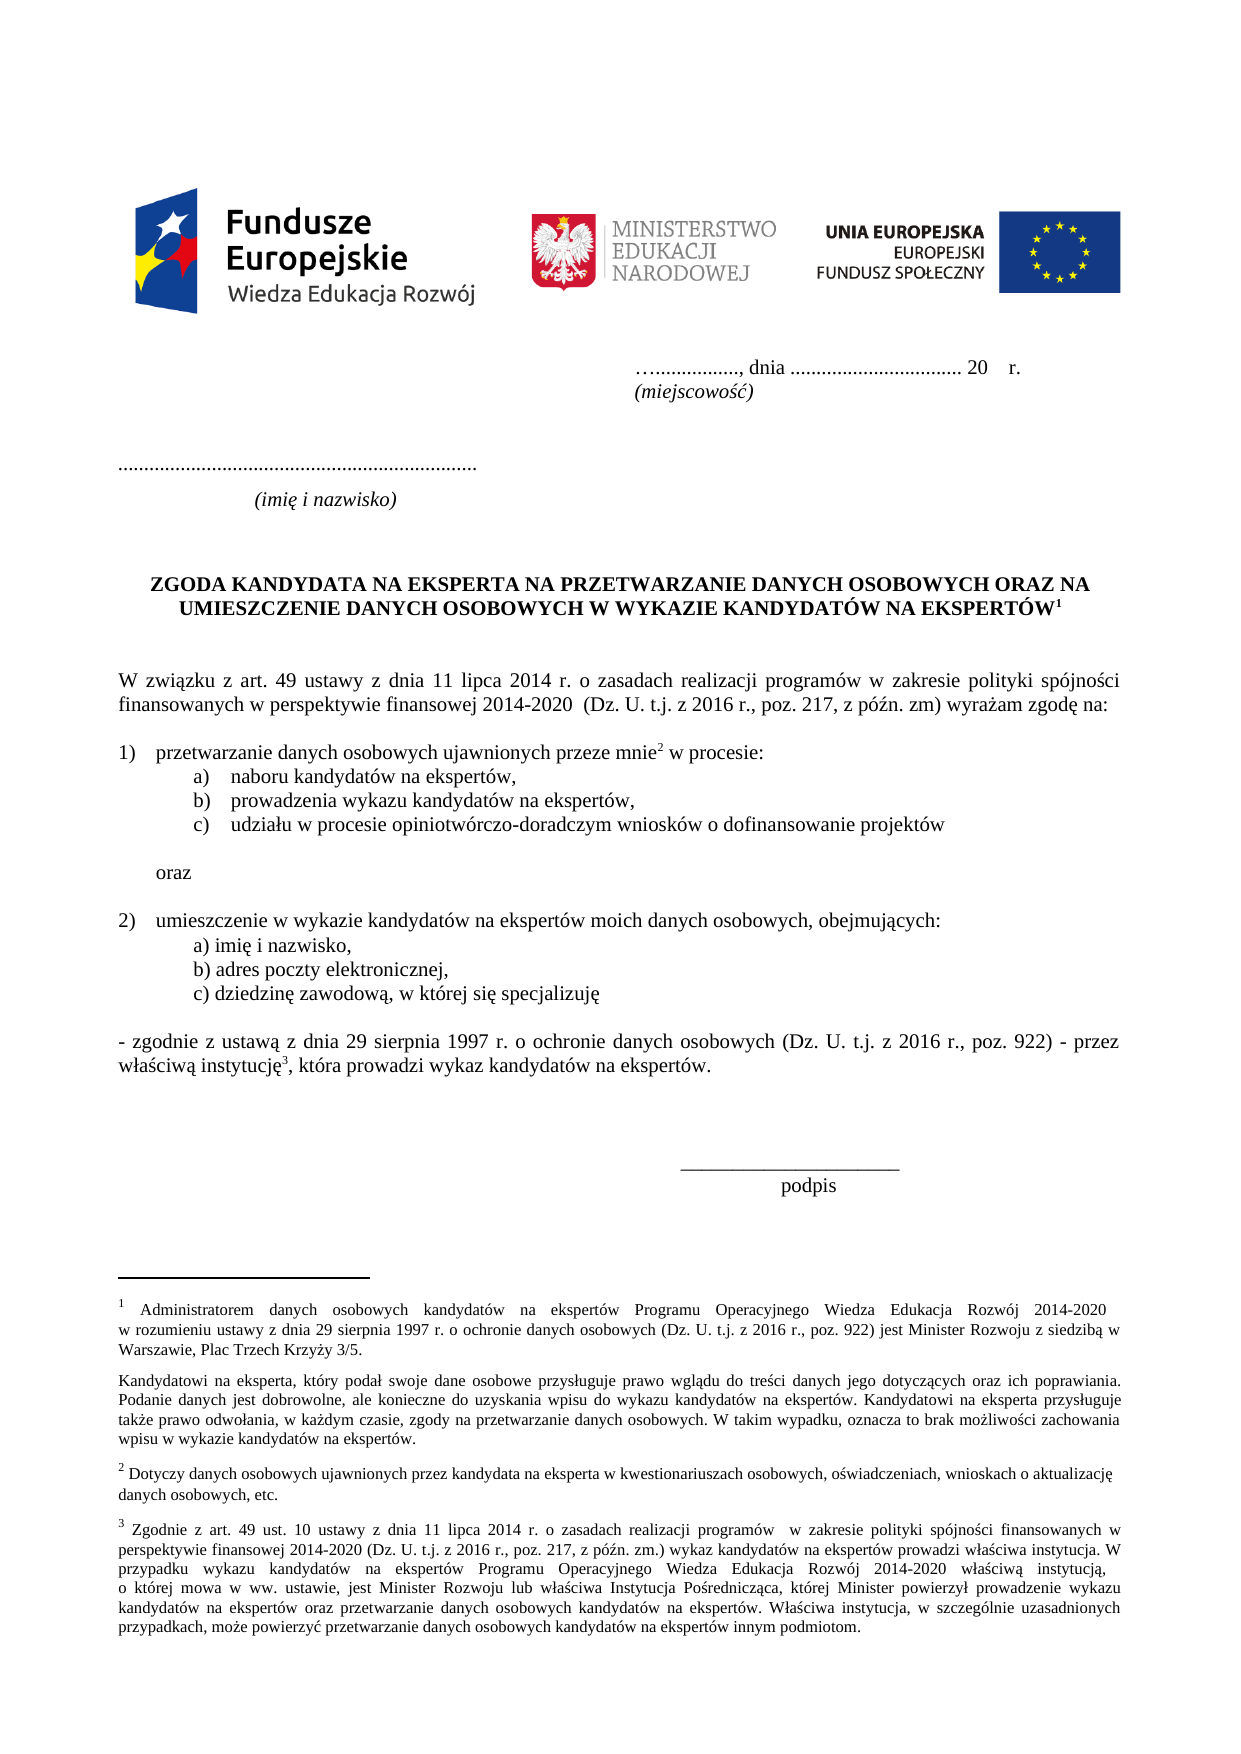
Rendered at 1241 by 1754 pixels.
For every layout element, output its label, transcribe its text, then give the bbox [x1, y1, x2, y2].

text (imię i nazwisko) [118, 487, 1122, 511]
text oraz [156, 860, 1122, 884]
text podpis [620, 1173, 1122, 1197]
text - zgodnie z ustawą z dnia 29 sierpnia 1997 r. o ochronie danych osobowych (Dz. U. t.j. z 2016 r., poz. 922) - przez właściwą instytucję, która prowadzi wykaz kandydatów na ekspertów. [118, 1029, 1122, 1077]
list umieszczenie w wykazie kandydatów na ekspertów moich danych osobowych, obejmujących: [118, 908, 1122, 932]
text a) imię i nazwisko, [193, 932, 1122, 957]
list prowadzenia wykazu kandydatów na ekspertów, [193, 788, 1122, 812]
list przetwarzanie danych osobowych ujawnionych przeze mnie w procesie: [118, 740, 1122, 764]
text _____________________ [681, 1149, 1122, 1173]
list naboru kandydatów na ekspertów, [193, 764, 1122, 788]
text W związku z art. 49 ustawy z dnia 11 lipca 2014 r. o zasadach realizacji programów w zakresie polityki spójności finansowanych w perspektywie finansowej 2014-2020 (Dz. U. t.j. z 2016 r., poz. 217, z późn. zm) wyrażam zgodę na: [118, 668, 1122, 716]
text ZGODA KANDYDATA NA EKSPERTA NA PRZETWARZANIE DANYCH OSOBOWYCH ORAZ NA UMIESZCZENIE DANYCH OSOBOWYCH W WYKAZIE KANDYDATÓW NA EKSPERTÓW [118, 572, 1122, 620]
text (miejscowość) [118, 379, 1122, 403]
text …................, dnia ................................. 20 r. [634, 355, 1122, 379]
text ..................................................................... [118, 451, 1122, 475]
text b) adres poczty elektronicznej, [193, 957, 1122, 981]
picture [118, 171, 1123, 327]
list udziału w procesie opiniotwórczo-doradczym wniosków o dofinansowanie projektów [193, 812, 1122, 836]
text c) dziedzinę zawodową, w której się specjalizuję [193, 981, 1122, 1005]
